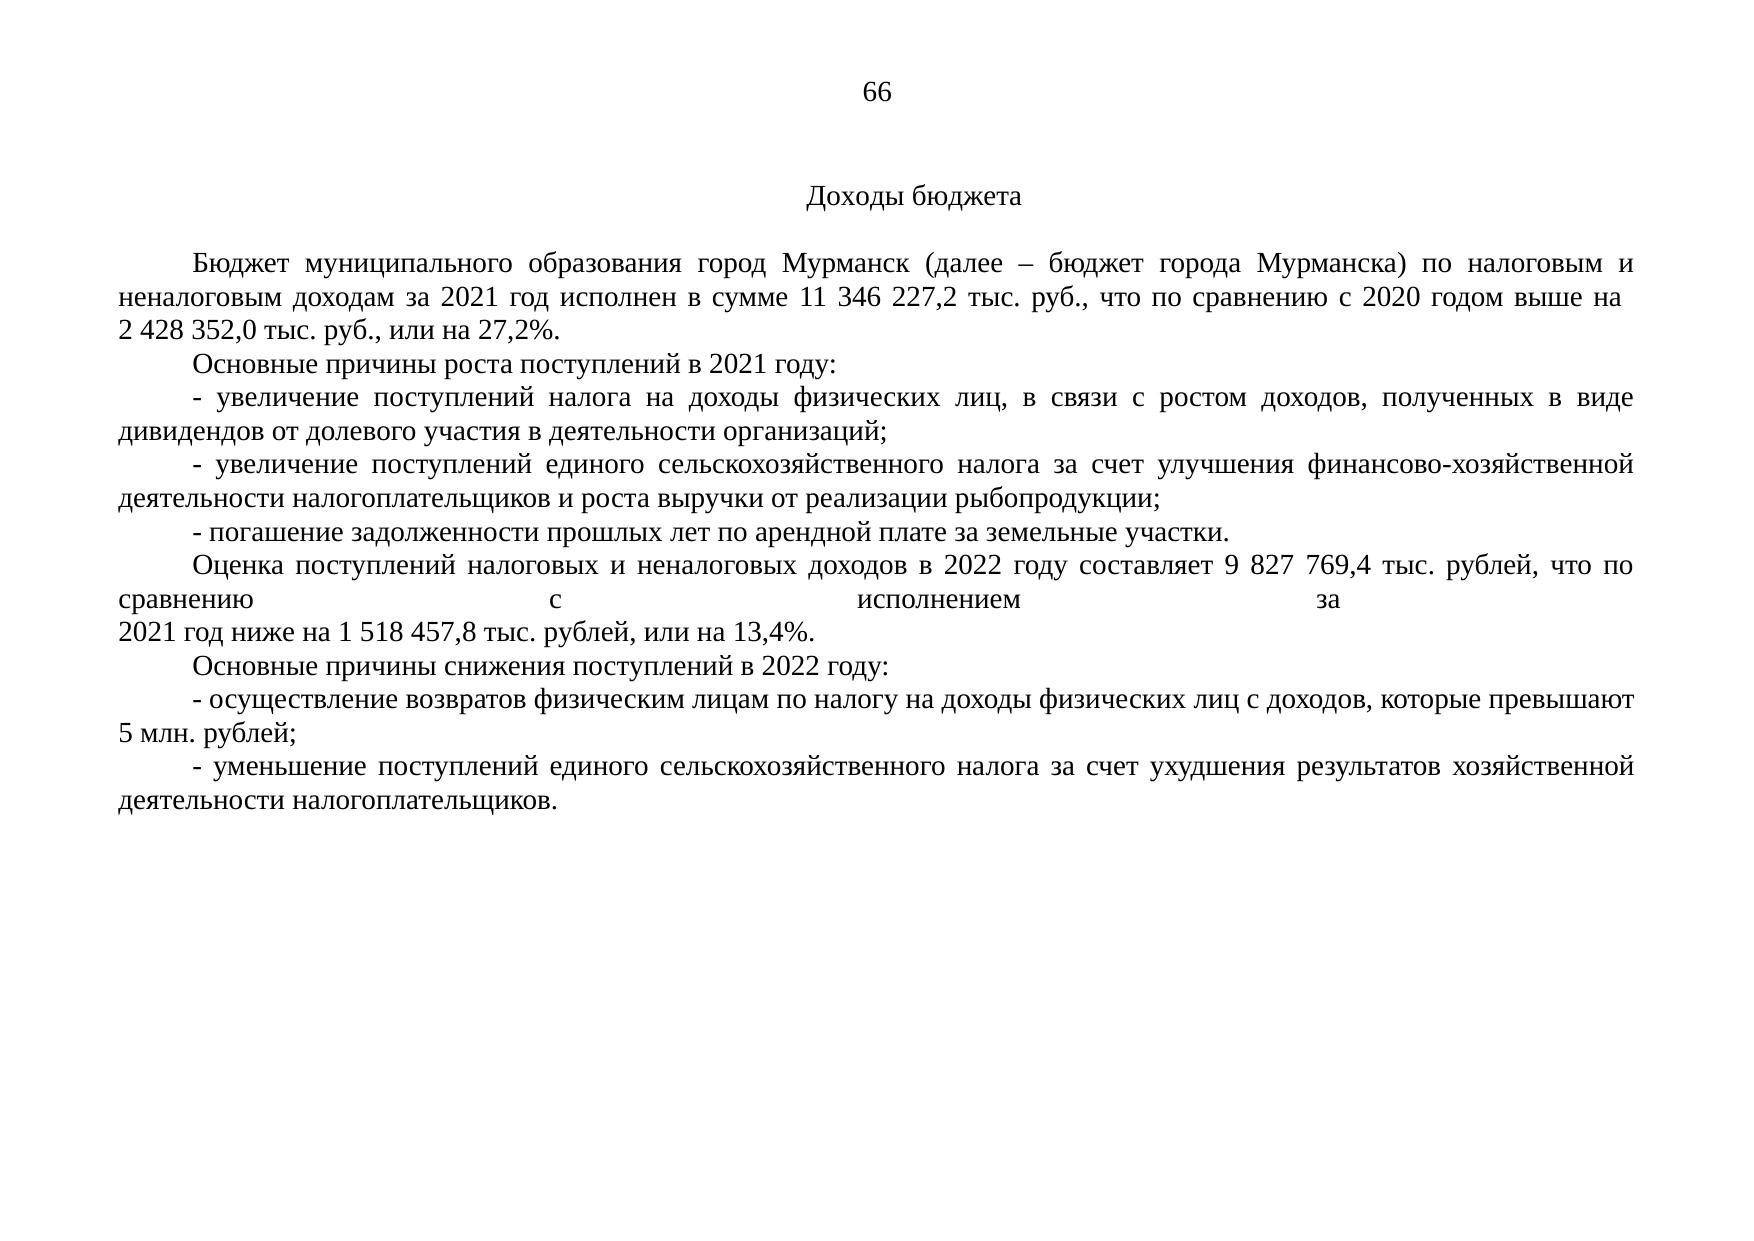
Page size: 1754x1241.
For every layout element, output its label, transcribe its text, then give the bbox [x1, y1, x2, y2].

text Бюджет муниципального образования город Мурманск (далее – бюджет города Мурманска) по налоговым и неналоговым доходам за 2021 год исполнен в сумме 11 346 227,2 тыс. руб., что по сравнению с 2020 годом выше на 2 428 352,0 тыс. руб., или на 27,2%. [118, 245, 1636, 346]
text - увеличение поступлений единого сельскохозяйственного налога за счет улучшения финансово-хозяйственной деятельности налогоплательщиков и роста выручки от реализации рыбопродукции; [118, 447, 1636, 514]
text - осуществление возвратов физическим лицам по налогу на доходы физических лиц с доходов, которые превышают 5 млн. рублей; [118, 681, 1636, 748]
text - уменьшение поступлений единого сельскохозяйственного налога за счет ухудшения результатов хозяйственной деятельности налогоплательщиков. [118, 748, 1636, 816]
text Оценка поступлений налоговых и неналоговых доходов в 2022 году составляет 9 827 769,4 тыс. рублей, что по сравнению с исполнением за 2021 год ниже на 1 518 457,8 тыс. рублей, или на 13,4%. [118, 547, 1636, 648]
text - увеличение поступлений налога на доходы физических лиц, в связи с ростом доходов, полученных в виде дивидендов от долевого участия в деятельности организаций; [118, 379, 1636, 447]
text Основные причины снижения поступлений в 2022 году: [118, 648, 1636, 681]
text - погашение задолженности прошлых лет по арендной плате за земельные участки. [118, 514, 1636, 547]
text Доходы бюджета [118, 178, 1636, 212]
text Основные причины роста поступлений в 2021 году: [118, 346, 1636, 379]
